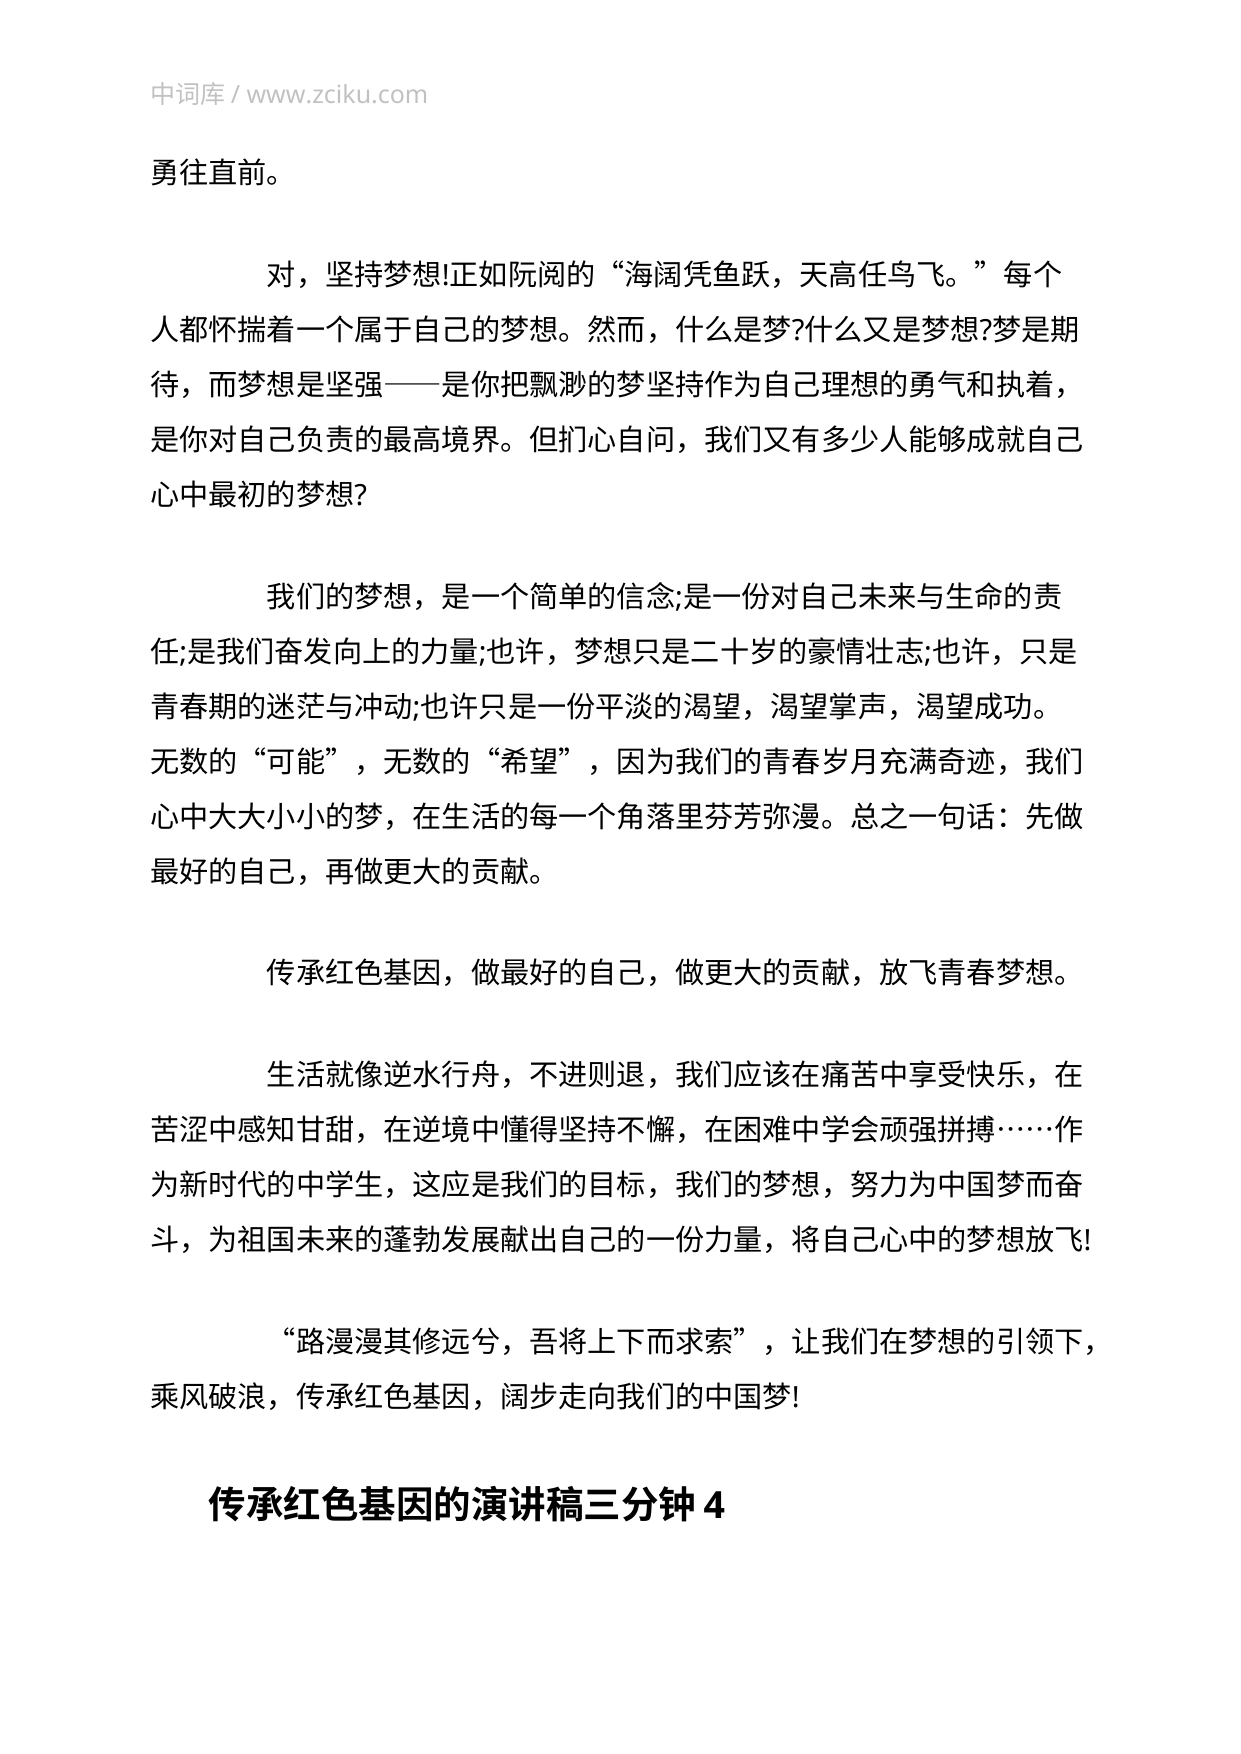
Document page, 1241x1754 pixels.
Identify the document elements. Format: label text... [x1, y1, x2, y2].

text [150, 150, 1090, 192]
text 生活就像逆水行舟，不进则退，我们应该在痛苦中享受快乐，在苦涩中感知甘甜，在逆境中懂得坚持不懈，在困难中学会顽强拼搏……作为新时代的中学生，这应是我们的目标，我们的梦想，努力为中国梦而奋斗，为祖国未来的蓬勃发展献出自己的一份力量，将自己心中的梦想放飞! [150, 1052, 1090, 1259]
text “路漫漫其修远兮，吾将上下而求索”，让我们在梦想的引领下，乘风破浪，传承红色基因，阔步走向我们的中国梦! [150, 1318, 1090, 1416]
text 对，坚持梦想!正如阮阅的“海阔凭鱼跃，天高任鸟飞。”每个人都怀揣着一个属于自己的梦想。然而，什么是梦?什么又是梦想?梦是期待，而梦想是坚强——是你把飘渺的梦坚持作为自己理想的勇气和执着，是你对自己负责的最高境界。但扪心自问，我们又有多少人能够成就自己心中最初的梦想? [150, 252, 1090, 514]
text 传承红色基因的演讲稿三分钟4 [150, 1475, 1090, 1530]
text 传承红色基因，做最好的自己，做更大的贡献，放飞青春梦想。 [150, 950, 1090, 992]
text 我们的梦想，是一个简单的信念;是一份对自己未来与生命的责任;是我们奋发向上的力量;也许，梦想只是二十岁的豪情壮志;也许，只是青春期的迷茫与冲动;也许只是一份平淡的渴望，渴望掌声，渴望成功。无数的“可能”，无数的“希望”，因为我们的青春岁月充满奇迹，我们心中大大小小的梦，在生活的每一个角落里芬芳弥漫。总之一句话：先做最好的自己，再做更大的贡献。 [150, 573, 1090, 891]
